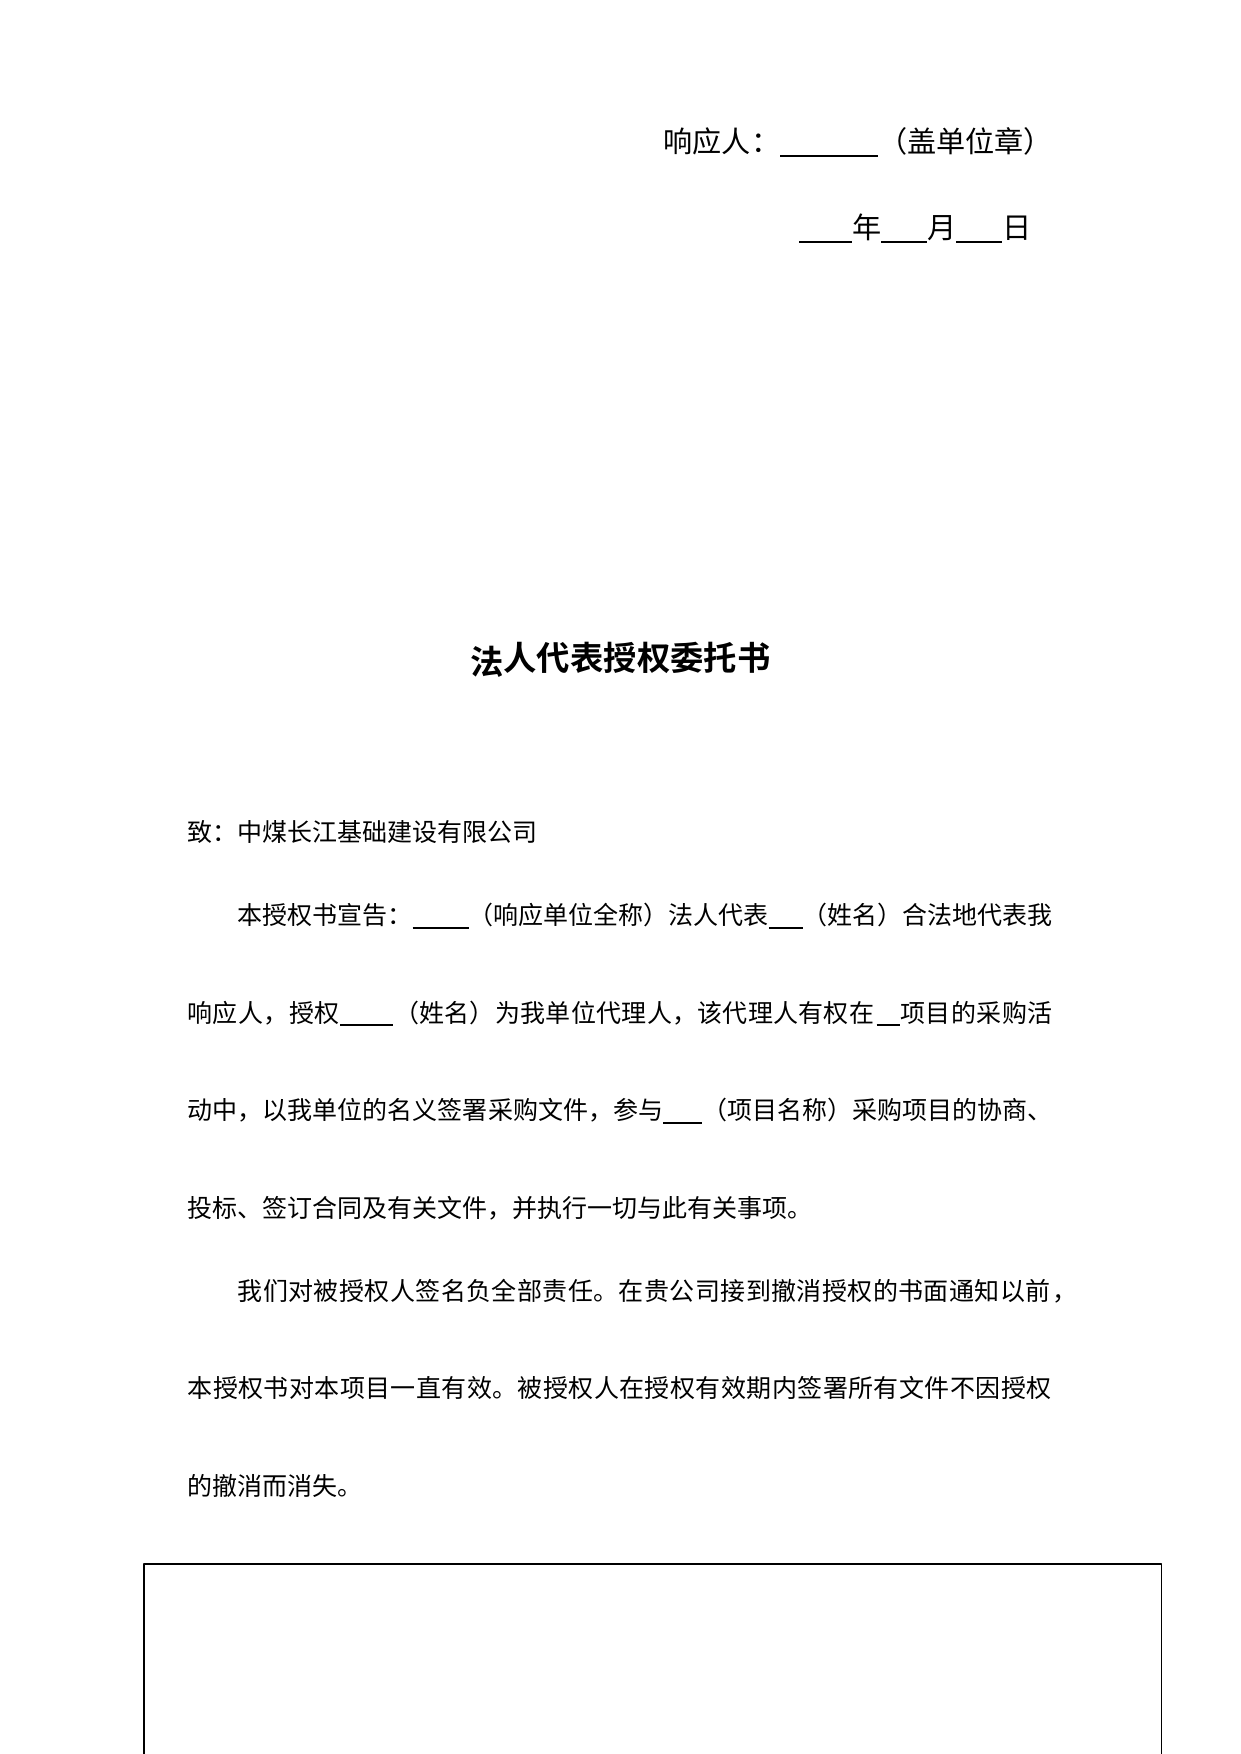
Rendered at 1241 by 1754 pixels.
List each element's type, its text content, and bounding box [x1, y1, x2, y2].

text 本授权书宣告： （响应单位全称）法人代表 （姓名）合法地代表我响应人，授权 （姓名）为我单位代理人，该代理人有权在 项目的采购活动中，以我单位的名义签署采购文件，参与 （项目名称）采购项目的协商、投标、签订合同及有关文件，并执行一切与此有关事项。 [187, 881, 1053, 1239]
text 响应人： （盖单位章） [187, 108, 1053, 173]
text 致：中煤长江基础建设有限公司 [187, 798, 1053, 863]
text 年 月 日 [187, 194, 1031, 259]
text 我们对被授权人签名负全部责任。在贵公司接到撤消授权的书面通知以前，本授权书对本项目一直有效。被授权人在授权有效期内签署所有文件不因授权的撤消而消失。 [187, 1257, 1053, 1517]
text 法人代表授权委托书 [187, 625, 1053, 690]
